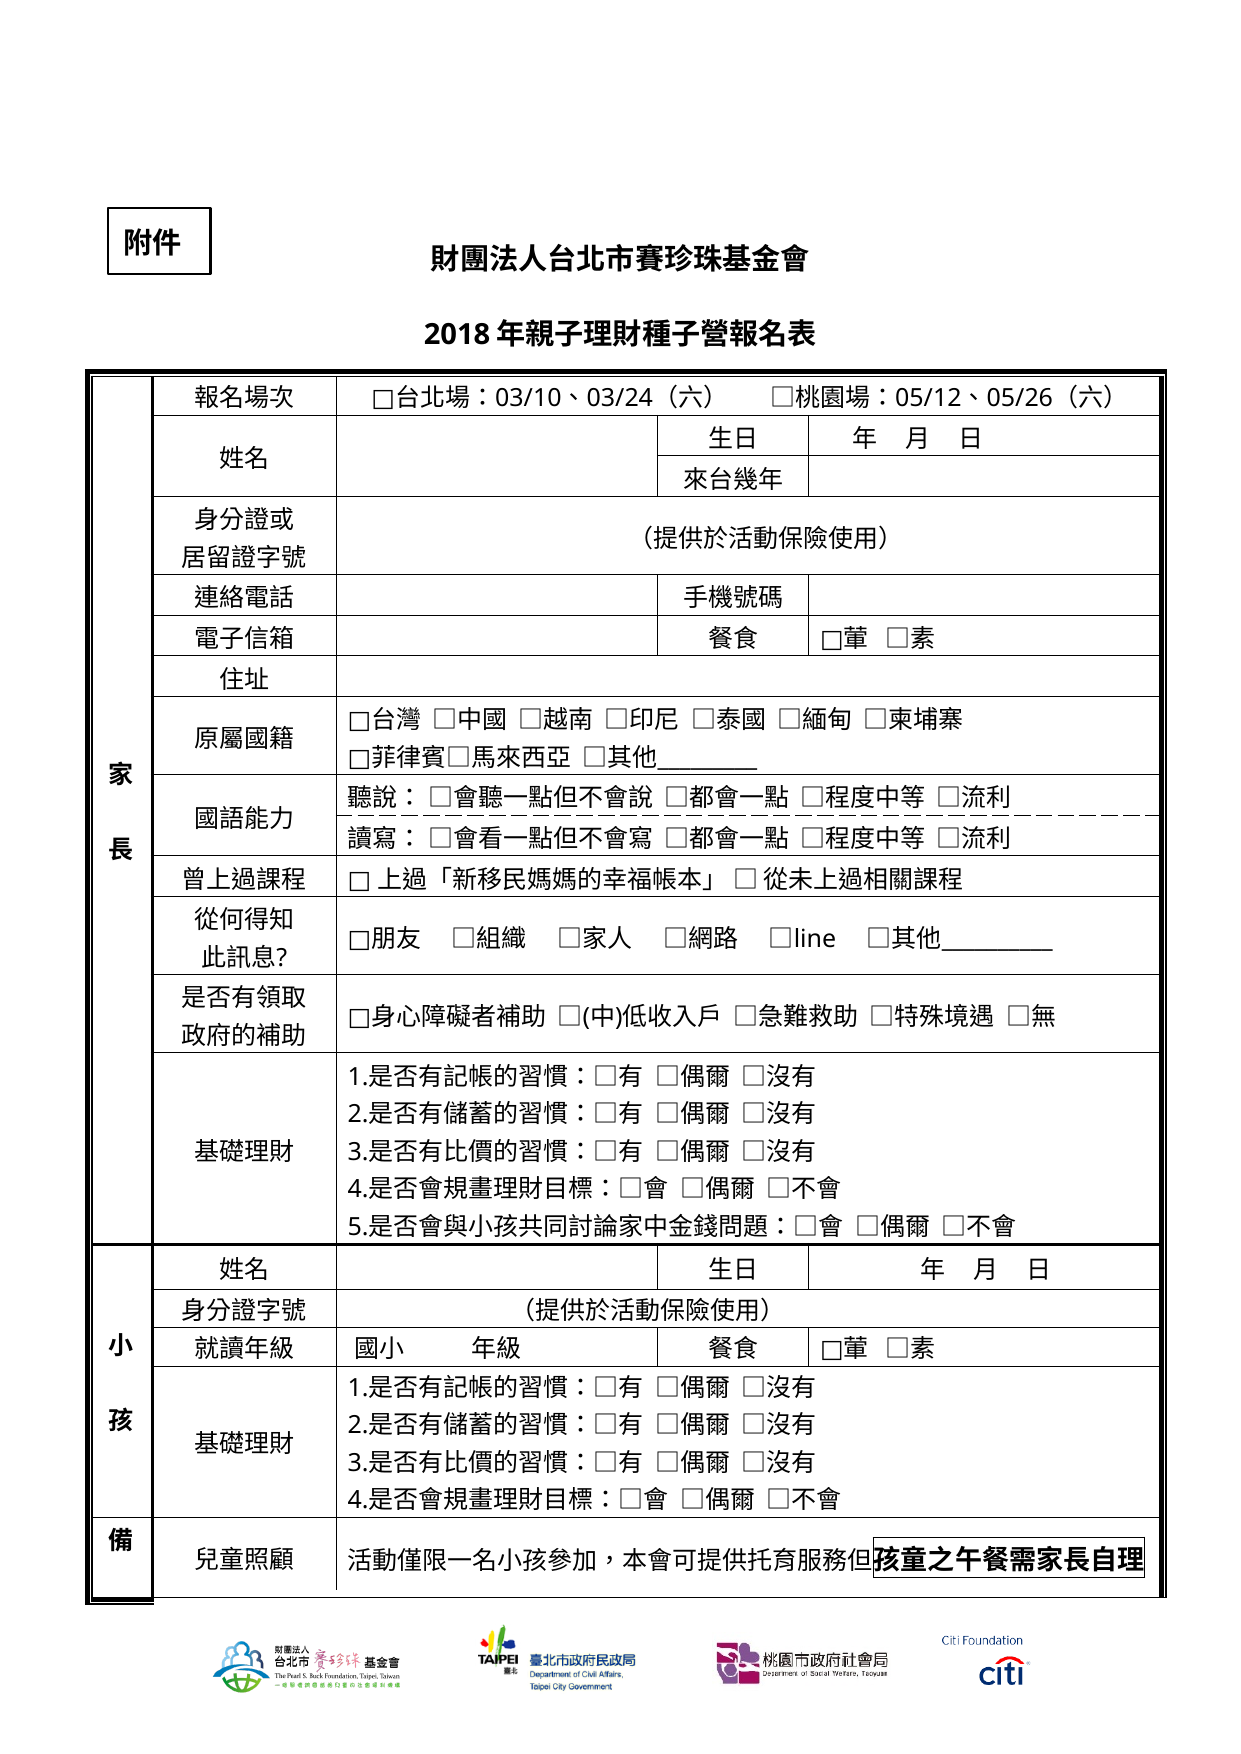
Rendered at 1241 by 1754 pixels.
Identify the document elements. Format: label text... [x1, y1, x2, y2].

table_cell [337, 416, 657, 496]
table_cell 姓名 [154, 1246, 336, 1289]
table_cell [809, 456, 1159, 496]
table_cell 就讀年級 [154, 1328, 336, 1366]
table_cell [337, 575, 657, 615]
table_cell 住址 [154, 656, 336, 696]
picture [204, 1639, 414, 1695]
table_cell □葷 □素 [809, 616, 1159, 655]
table_cell 備 註 [93, 1518, 151, 1597]
table_cell 手機號碼 [658, 575, 808, 615]
table_cell □台灣 □中國 □越南 □印尼 □泰國 □緬甸 □柬埔寨 □菲律賓□馬來西亞 □其他_________ [337, 697, 1159, 774]
table_cell 姓名 [154, 416, 336, 496]
table_cell （提供於活動保險使用） [337, 1290, 1159, 1327]
picture [935, 1628, 1037, 1692]
table_cell 曾上過課程 [154, 856, 336, 896]
table_cell 國小 年級 [337, 1328, 657, 1366]
text 財團法人台北市賽珍珠基金會 [89, 219, 1152, 294]
table_cell 原屬國籍 [154, 697, 336, 774]
table_cell 連絡電話 [154, 575, 336, 615]
table_cell 生日 [658, 1246, 808, 1289]
table_cell □ 上過「新移民媽媽的幸福帳本」 □ 從未上過相關課程 [337, 856, 1159, 896]
table_cell □朋友 □組織 □家人 □網路 □line □其他__________ [337, 897, 1159, 974]
picture [462, 1621, 644, 1697]
table_cell 身分證或 居留證字號 [154, 497, 336, 574]
text 2018年親子理財種子營報名表 [89, 294, 1152, 369]
table_cell 是否有領取 政府的補助 [154, 975, 336, 1052]
table_cell 小 孩 [93, 1246, 151, 1517]
table_cell 基礎理財 [154, 1053, 336, 1243]
table_cell 國語能力 [154, 775, 336, 855]
table_cell 餐食 [658, 1328, 808, 1366]
picture [712, 1632, 891, 1692]
table_cell [809, 575, 1159, 615]
table_cell 讀寫： □會看一點但不會寫 □都會一點 □程度中等 □流利 [337, 815, 1159, 855]
table_cell [337, 656, 1159, 696]
table_header □台北場：03/10、03/24（六） □桃園場：05/12、05/26（六） [337, 377, 1159, 415]
table_header 家 長 [93, 377, 151, 1243]
table_header 報名場次 [154, 377, 336, 415]
table_cell 電子信箱 [154, 616, 336, 655]
table_cell （提供於活動保險使用） [337, 497, 1159, 574]
table_cell 基礎理財 [154, 1367, 336, 1517]
table_cell 1.是否有記帳的習慣：□有 □偶爾 □沒有 2.是否有儲蓄的習慣：□有 □偶爾 □沒有 3.是否有比價的習慣：□有 □偶爾 □沒有 4.是否會規畫理財目標：□會 □偶爾 □不會 5.是否會與小孩共同討論家中金錢問題：□會 □偶爾 □不會 [337, 1053, 1159, 1243]
table_cell □葷 □素 [809, 1328, 1159, 1366]
table_cell 1.是否有記帳的習慣：□有 □偶爾 □沒有 2.是否有儲蓄的習慣：□有 □偶爾 □沒有 3.是否有比價的習慣：□有 □偶爾 □沒有 4.是否會規畫理財目標：□會 □偶爾 □不會 [337, 1367, 1159, 1517]
table_cell 年 月 日 [809, 416, 1159, 455]
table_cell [336, 1518, 1159, 1597]
table_cell [337, 1246, 657, 1289]
table_cell 年 月 日 [809, 1246, 1159, 1289]
table_cell 聽說： □會聽一點但不會說 □都會一點 □程度中等 □流利 [337, 775, 1159, 815]
table_cell 從何得知 此訊息? [154, 897, 336, 974]
table_cell 來台幾年 [658, 456, 808, 496]
table_cell □身心障礙者補助 □(中)低收入戶 □急難救助 □特殊境遇 □無 [337, 975, 1159, 1052]
table_cell 兒童照顧 [154, 1518, 336, 1597]
table_cell 生日 [658, 416, 808, 455]
table_cell 餐食 [658, 616, 808, 655]
table_cell [337, 616, 657, 655]
table_cell 身分證字號 [154, 1290, 336, 1327]
